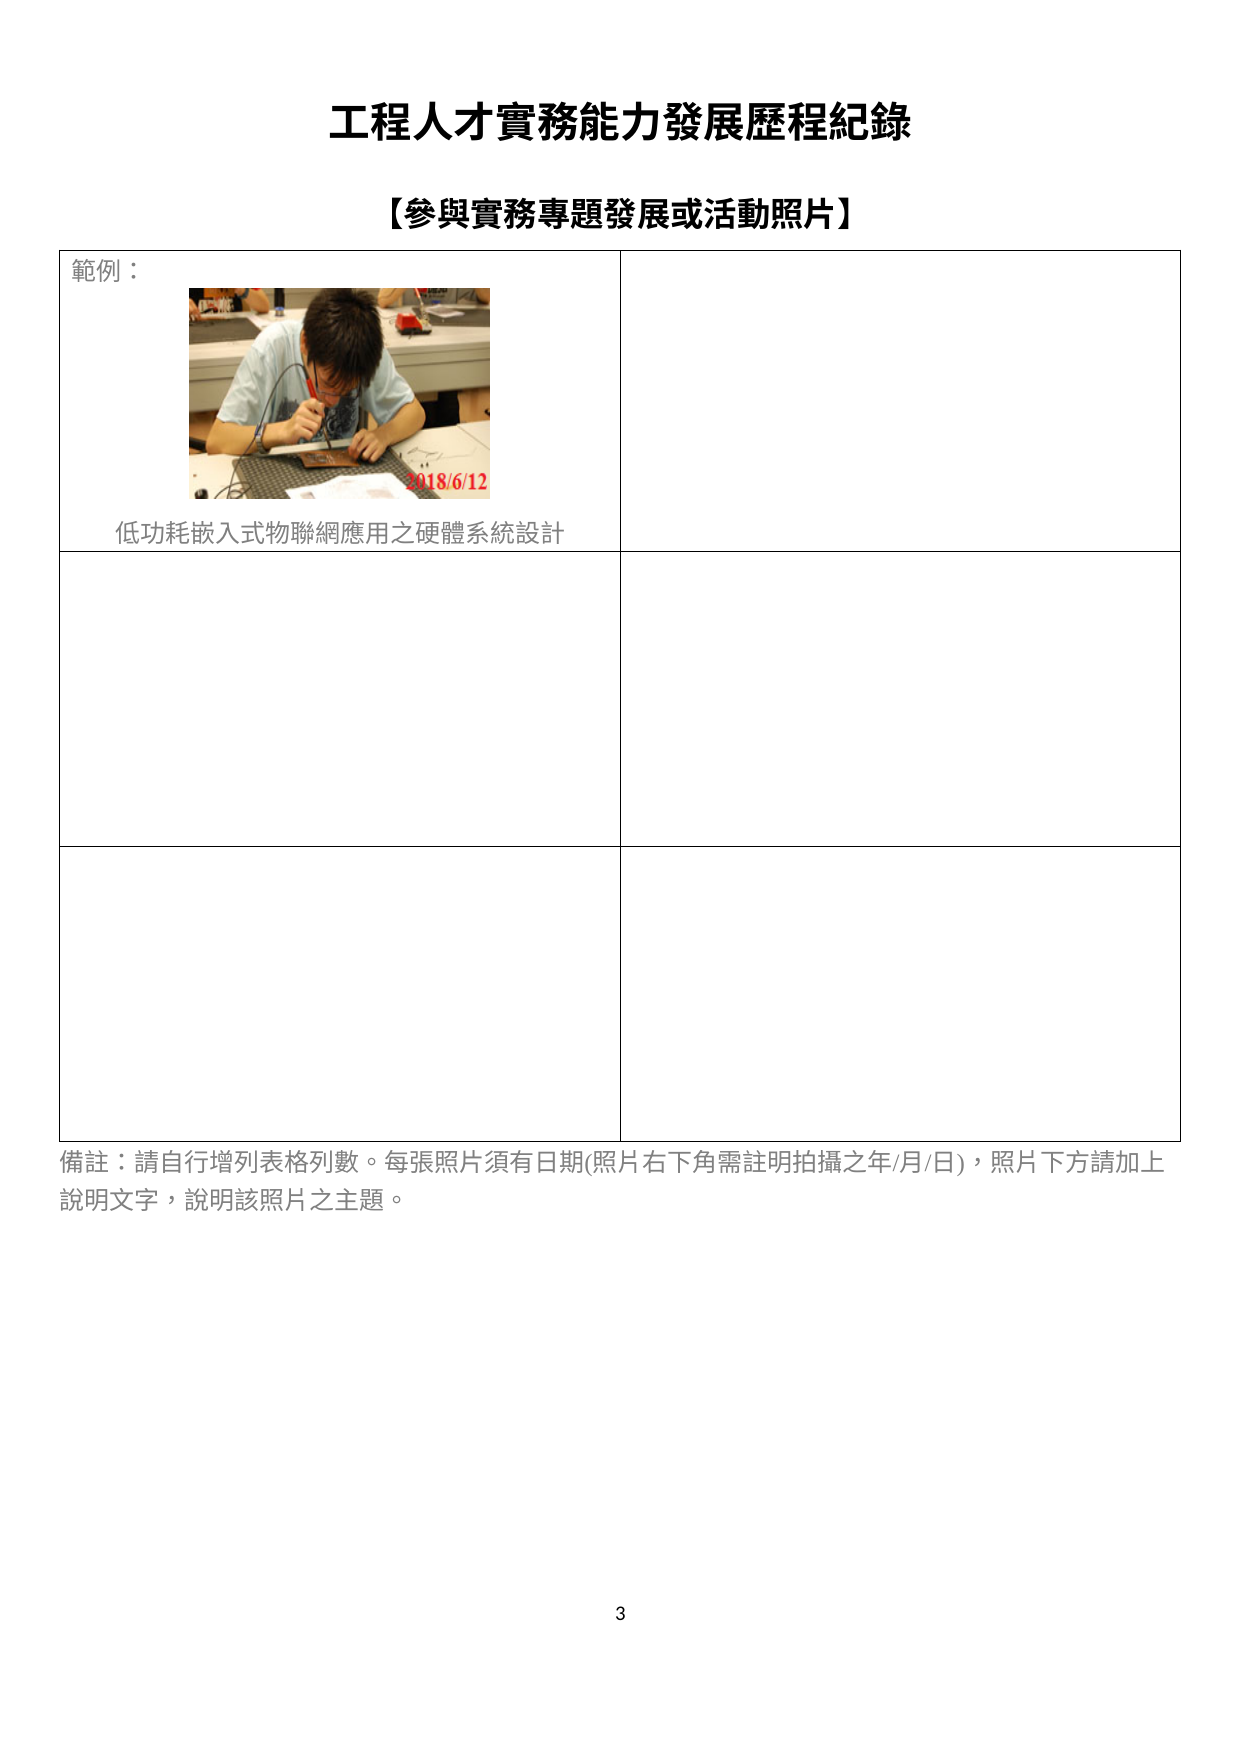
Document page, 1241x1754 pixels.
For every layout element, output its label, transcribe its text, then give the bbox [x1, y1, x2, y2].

text 備註：請自行增列表格列數。每張照片須有日期(照片右下角需註明拍攝之年/月/日)，照片下方請加上說明文字，說明該照片之主題。 [59, 1142, 1181, 1217]
table_cell [621, 847, 1180, 1141]
table_cell [60, 847, 620, 1141]
table_header 範例： 低功耗嵌入式物聯網應用之硬體系統設計 [60, 251, 620, 551]
table_cell [60, 552, 620, 846]
text 【參與實務專題發展或活動照片】 [59, 174, 1181, 249]
table_cell [621, 552, 1180, 846]
table_header [621, 251, 1180, 551]
picture [189, 288, 490, 499]
